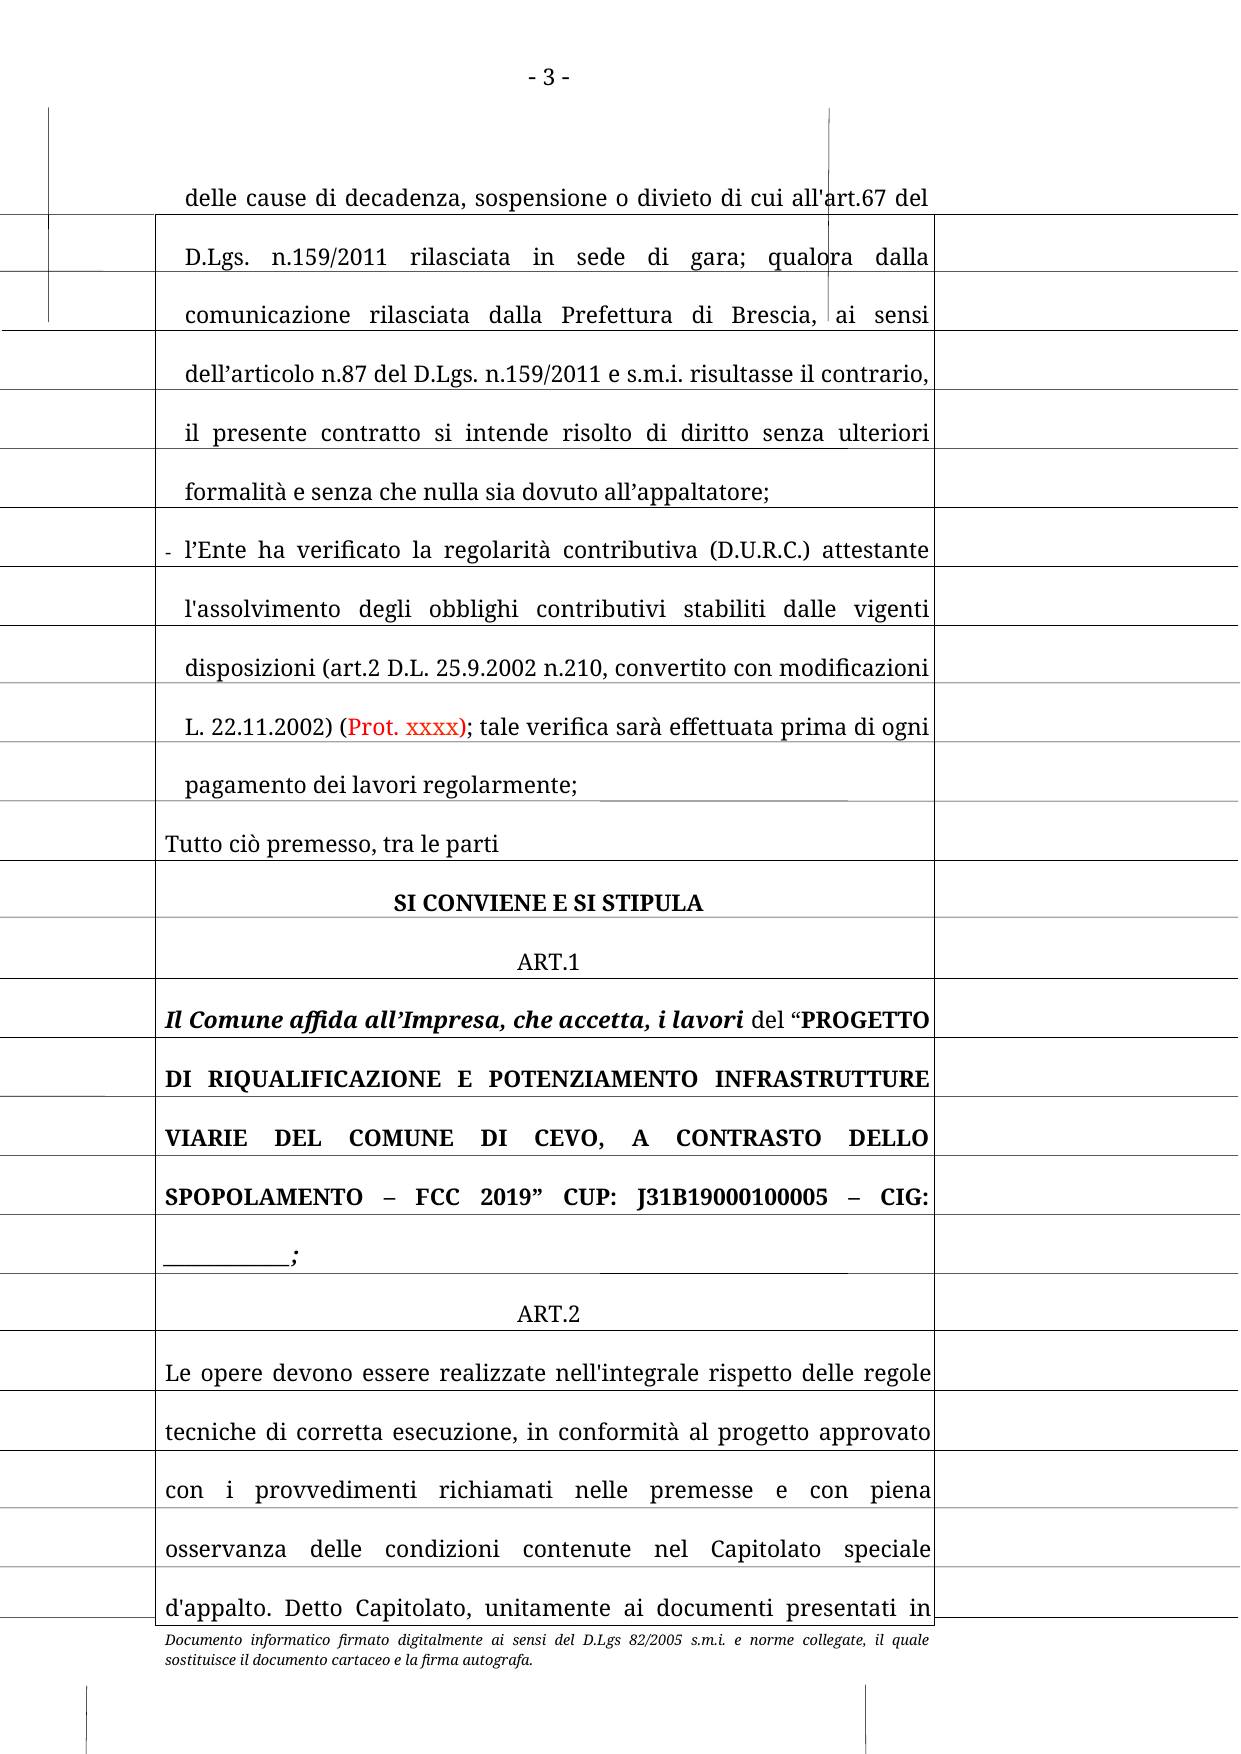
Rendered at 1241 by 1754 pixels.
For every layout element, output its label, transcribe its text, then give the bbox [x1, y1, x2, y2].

subtitle l’Ente ha verificato la regolarità contributiva (D.U.R.C.) attestante l'assolvimento degli obblighi contributivi stabiliti dalle vigenti disposizioni (art.2 D.L. 25.9.2002 n.210, convertito con modificazioni L. 22.11.2002) (Prot. xxxx); tale verifica sarà effettuata prima di ogni pagamento dei lavori regolarmente; [165, 512, 930, 806]
subtitle Il Comune affida all’Impresa, che accetta, i lavori del “PROGETTO DI RIQUALIFICAZIONE E POTENZIAMENTO INFRASTRUTTURE VIARIE DEL COMUNE DI CEVO, A CONTRASTO DELLO SPOPOLAMENTO – FCC 2019” CUP: J31B19000100005 – CIG: ____________; [165, 982, 930, 1276]
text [165, 1334, 932, 1628]
text Tutto ciò premesso, tra le parti [165, 806, 932, 864]
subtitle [165, 159, 930, 512]
text ART.1 [165, 923, 932, 982]
text si conviene e si stipula [165, 864, 932, 923]
text ART.2 [165, 1276, 932, 1334]
